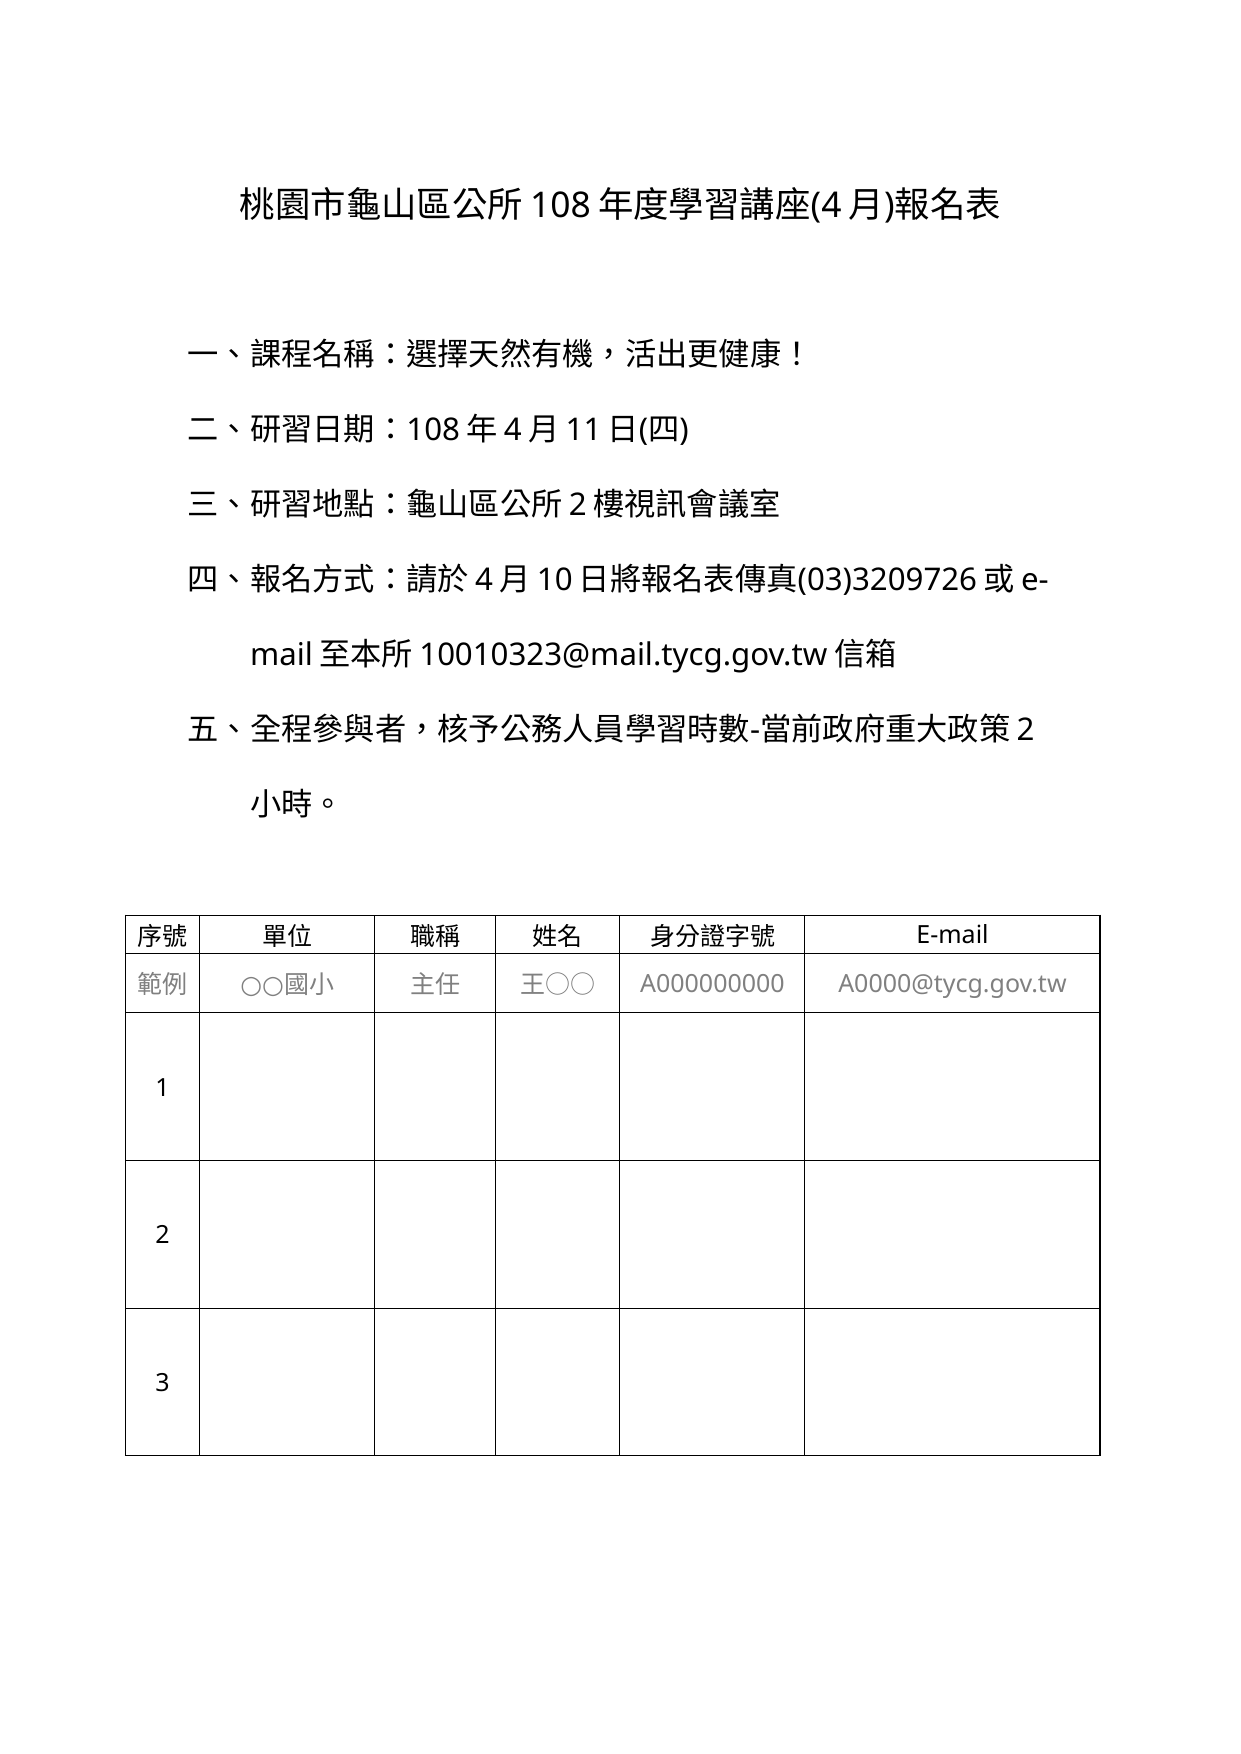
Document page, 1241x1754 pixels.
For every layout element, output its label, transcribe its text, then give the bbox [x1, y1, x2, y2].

text 三、研習地點：龜山區公所2樓視訊會議室 [187, 464, 1053, 539]
table_cell [805, 1309, 1099, 1455]
table_cell [805, 1161, 1099, 1307]
text 桃園市龜山區公所108年度學習講座(4月)報名表 [187, 164, 1053, 239]
text 二、研習日期：108年4月11日(四) [187, 389, 1053, 464]
table_header 序號 [126, 916, 199, 953]
table_cell [375, 1309, 495, 1455]
table_cell 3 [126, 1309, 199, 1455]
table_cell [496, 1161, 619, 1307]
table_header 身分證字號 [620, 916, 804, 953]
text 四、報名方式：請於4月10日將報名表傳真(03)3209726或e-mail至本所10010323@mail.tycg.gov.tw信箱 [187, 539, 1053, 689]
table_cell [620, 1309, 804, 1455]
table_cell 1 [126, 1013, 199, 1160]
table_cell A0000@tycg.gov.tw [805, 954, 1099, 1012]
table_header 姓名 [496, 916, 619, 953]
text 一、課程名稱：選擇天然有機，活出更健康！ [187, 314, 1053, 389]
table_cell 主任 [375, 954, 495, 1012]
table_cell 2 [126, 1161, 199, 1307]
table_cell [200, 1013, 374, 1160]
table_cell [805, 1013, 1099, 1160]
table_cell ○○國小 [200, 954, 374, 1012]
table_cell 範例 [126, 954, 199, 1012]
table_header 職稱 [375, 916, 495, 953]
text 五、全程參與者，核予公務人員學習時數-當前政府重大政策2小時。 [187, 689, 1053, 839]
table_cell A000000000 [620, 954, 804, 1012]
table_cell [200, 1161, 374, 1307]
table_cell 王○○ [496, 954, 619, 1012]
table_cell [620, 1161, 804, 1307]
table_cell [496, 1013, 619, 1160]
table_cell [375, 1013, 495, 1160]
table_cell [620, 1013, 804, 1160]
table_header 單位 [200, 916, 374, 953]
table_cell [496, 1309, 619, 1455]
table_cell [200, 1309, 374, 1455]
table_cell [375, 1161, 495, 1307]
table_header E-mail [805, 916, 1099, 953]
